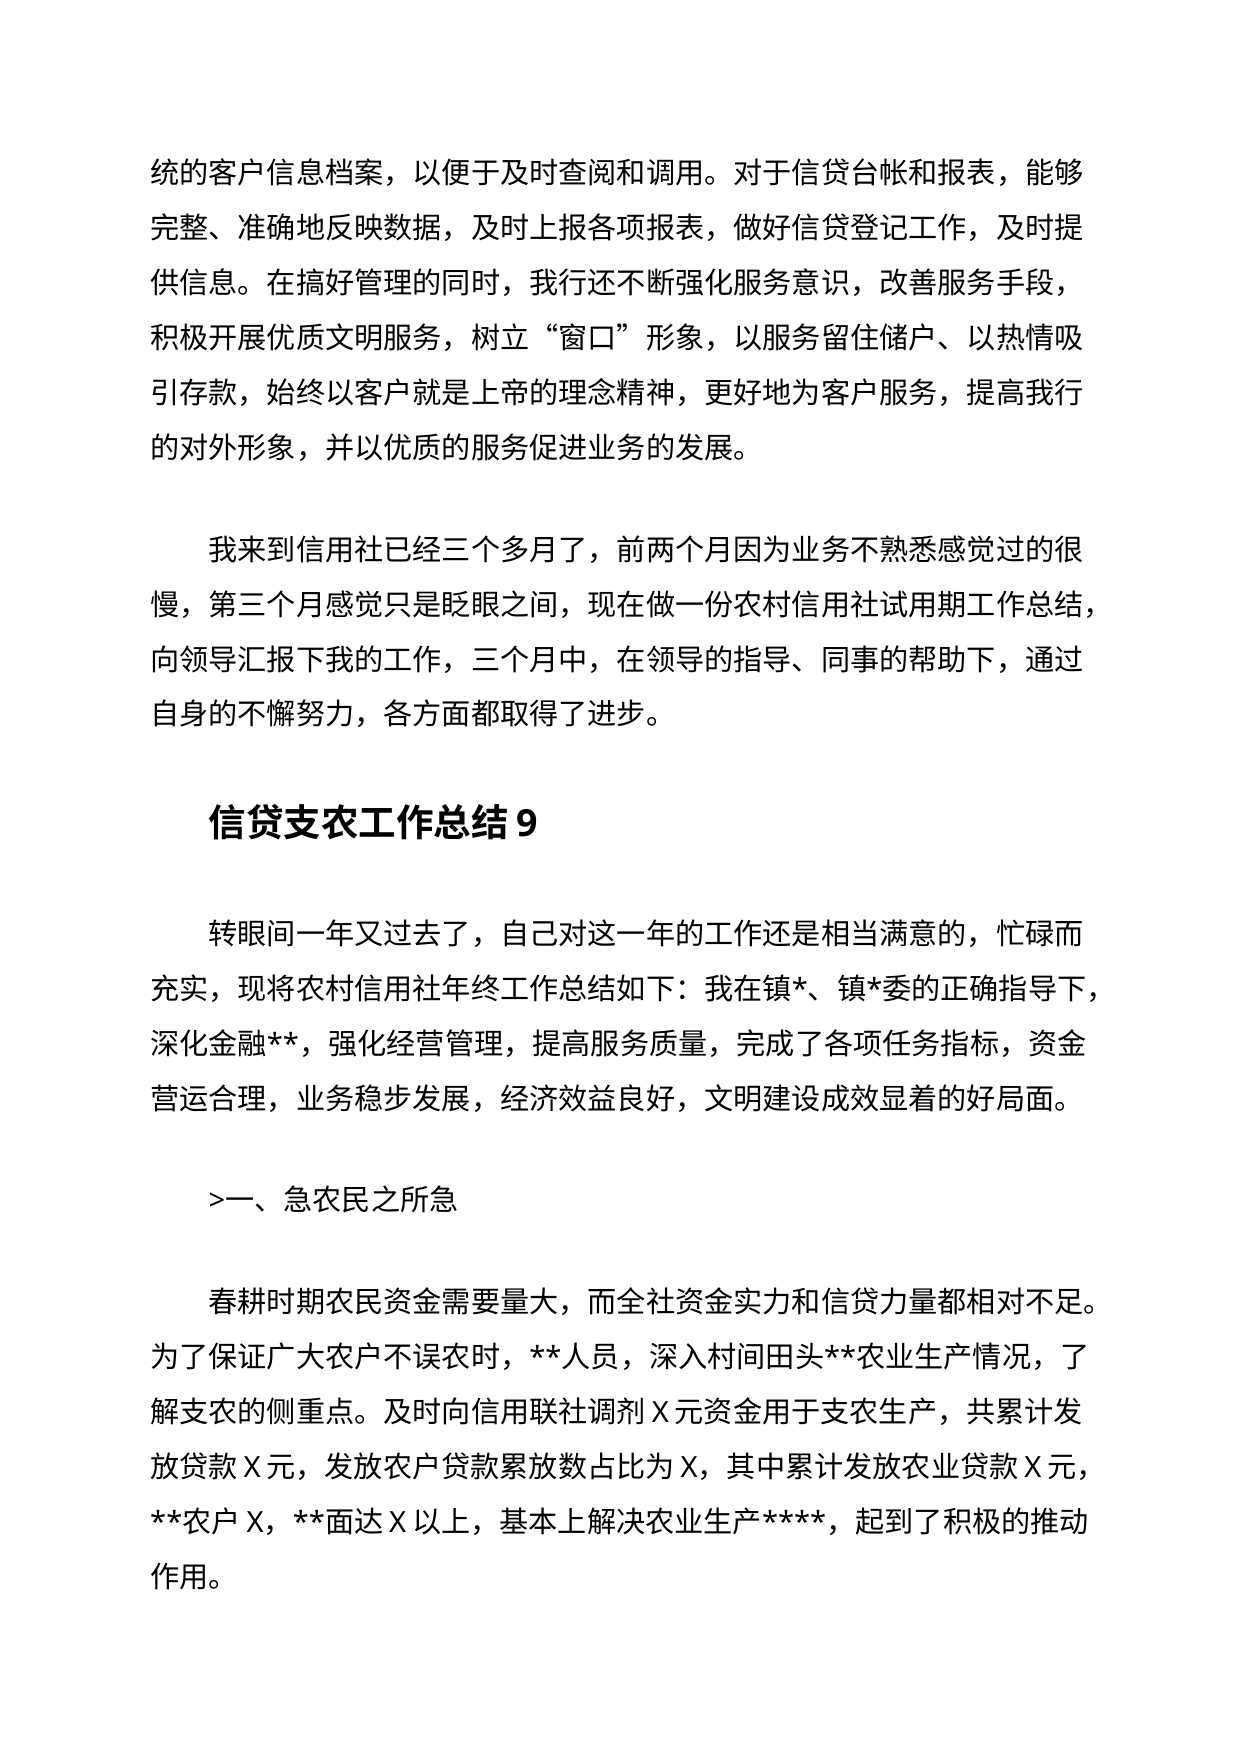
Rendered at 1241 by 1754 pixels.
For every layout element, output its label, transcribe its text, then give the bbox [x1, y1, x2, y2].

text 春耕时期农民资金需要量大，而全社资金实力和信贷力量都相对不足。为了保证广大农户不误农时，**人员，深入村间田头**农业生产情况，了解支农的侧重点。及时向信用联社调剂X元资金用于支农生产，共累计发放贷款X元，发放农户贷款累放数占比为X，其中累计发放农业贷款X元，**农户X，**面达X以上，基本上解决农业生产****，起到了积极的推动作用。 [150, 1279, 1090, 1596]
text 转眼间一年又过去了，自己对这一年的工作还是相当满意的，忙碌而充实，现将农村信用社年终工作总结如下：我在镇*、镇*委的正确指导下，深化金融**，强化经营管理，提高服务质量，完成了各项任务指标，资金营运合理，业务稳步发展，经济效益良好，文明建设成效显着的好局面。 [150, 910, 1090, 1117]
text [150, 150, 1090, 467]
text 信贷支农工作总结9 [150, 793, 1090, 847]
text >一、急农民之所急 [150, 1177, 1090, 1219]
text 我来到信用社已经三个多月了，前两个月因为业务不熟悉感觉过的很慢，第三个月感觉只是眨眼之间，现在做一份农村信用社试用期工作总结，向领导汇报下我的工作，三个月中，在领导的指导、同事的帮助下，通过自身的不懈努力，各方面都取得了进步。 [150, 526, 1090, 733]
